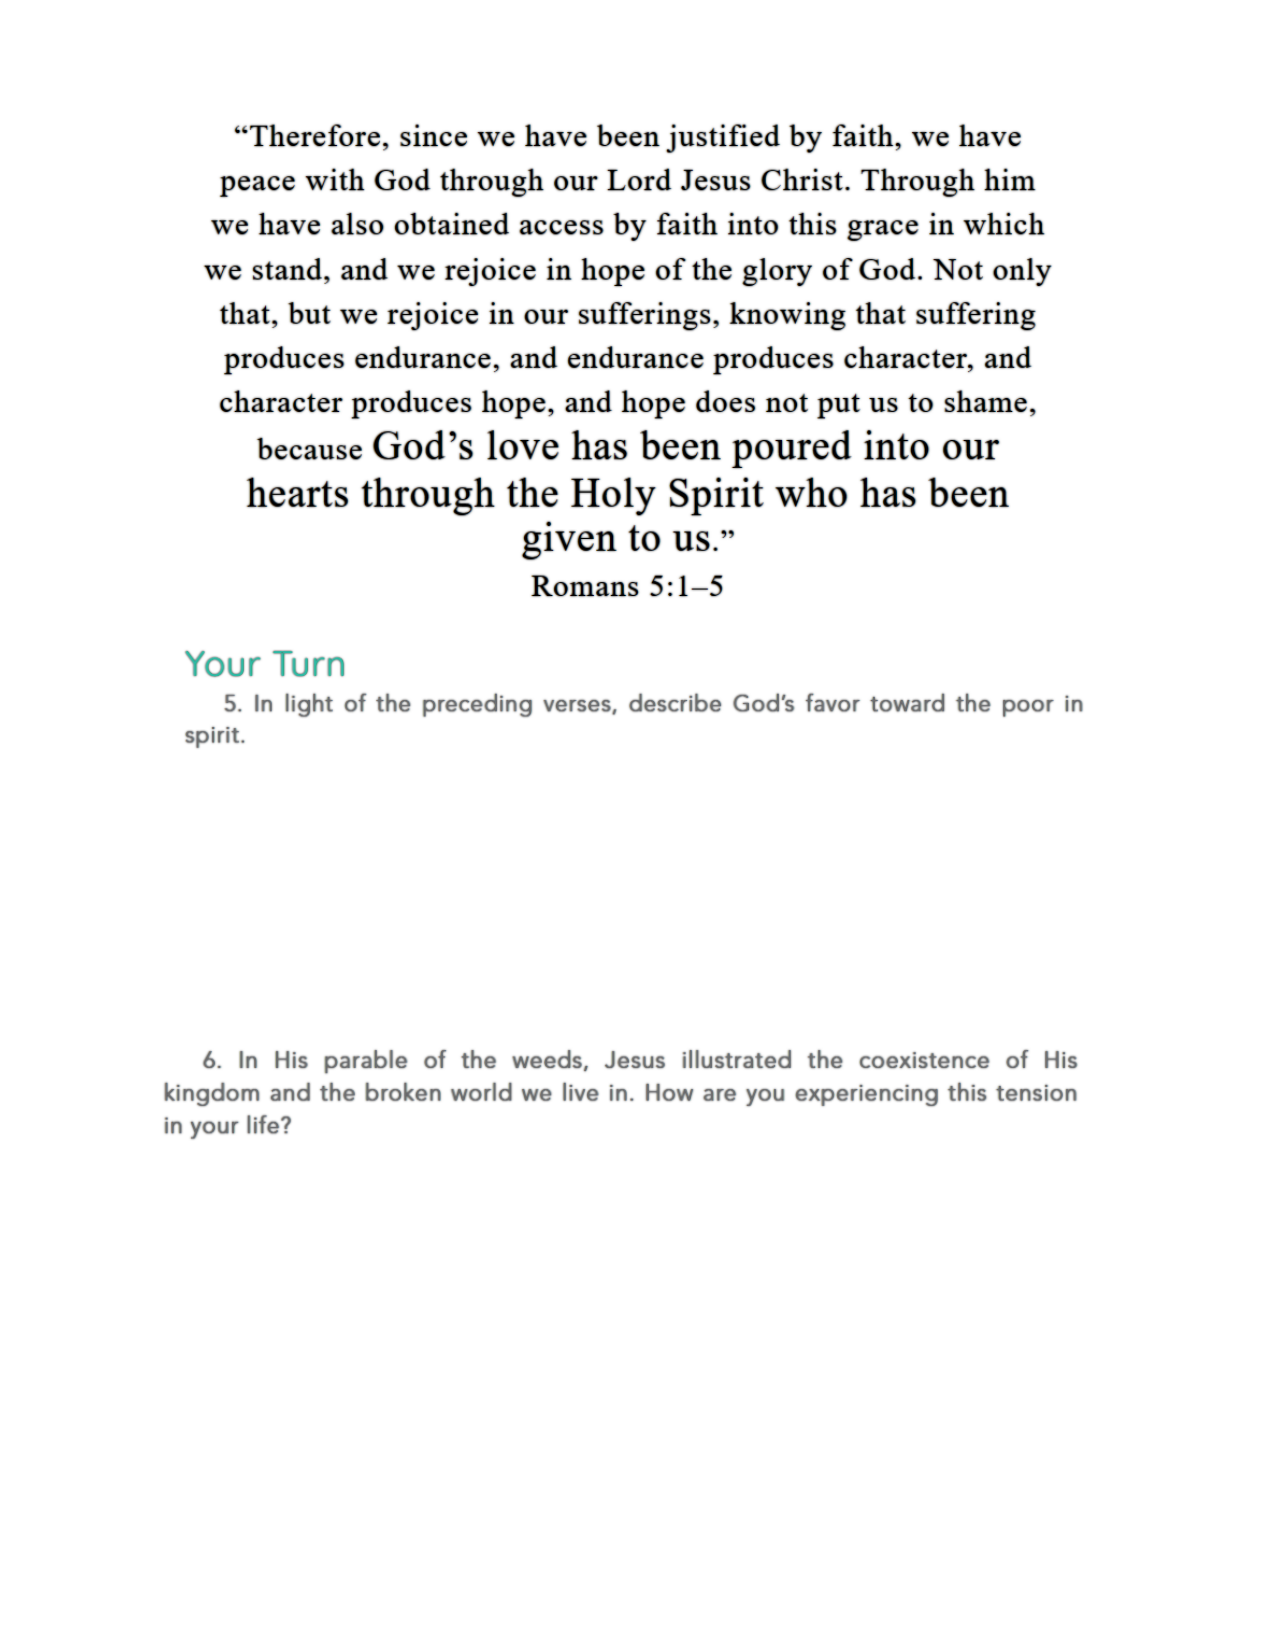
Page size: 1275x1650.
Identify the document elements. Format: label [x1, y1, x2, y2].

picture [150, 625, 1125, 804]
picture [150, 75, 1125, 623]
picture [150, 1009, 1125, 1185]
